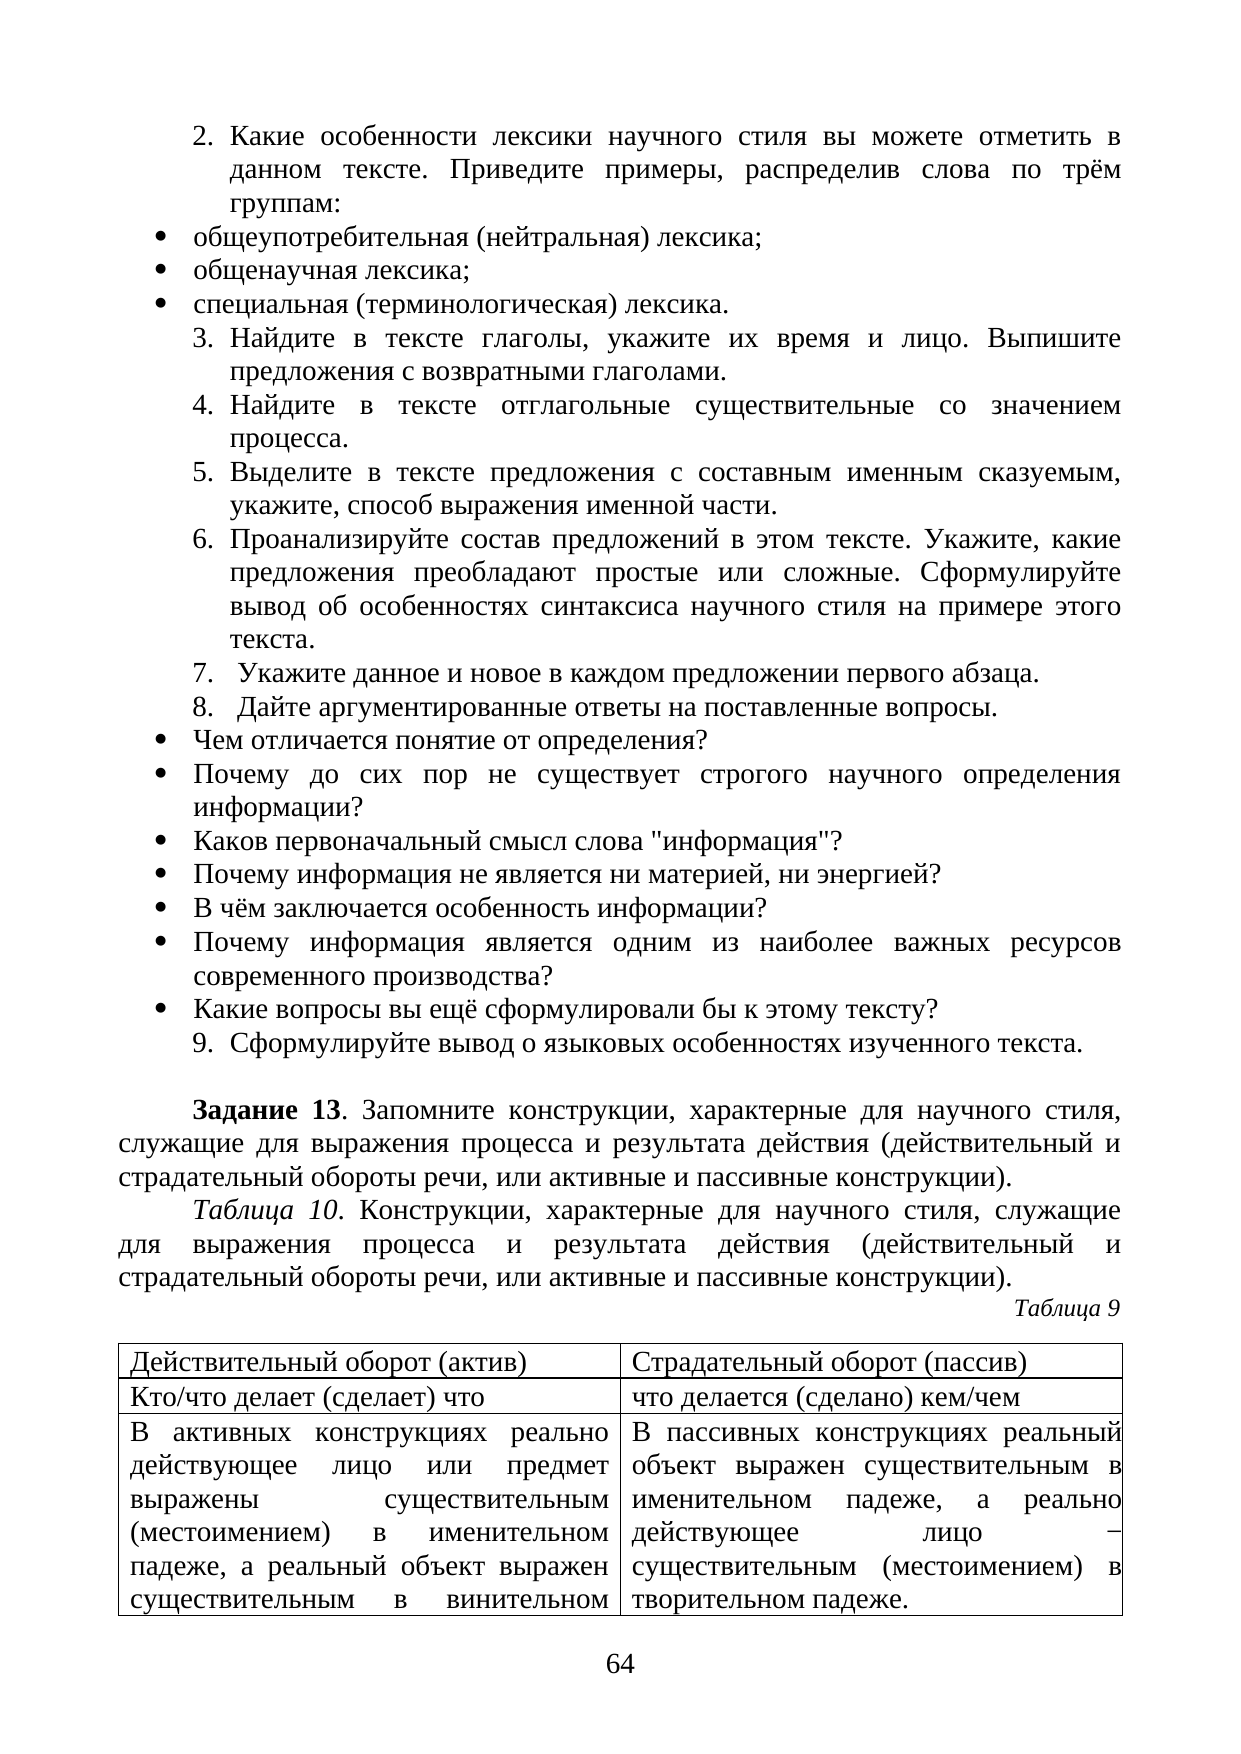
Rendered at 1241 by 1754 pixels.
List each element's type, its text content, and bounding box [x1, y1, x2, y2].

list Найдите в тексте отглагольные существительные со значением процесса. [192, 387, 1122, 454]
list Дайте аргументированные ответы на поставленные вопросы. [192, 689, 1122, 722]
list В чём заключается особенность информации? [156, 890, 1122, 924]
list общенаучная лексика; [156, 252, 1122, 286]
table_cell Кто/что делает (сделает) что [119, 1379, 620, 1413]
list Сформулируйте вывод о языковых особенностях изученного текста. [192, 1025, 1122, 1058]
list Найдите в тексте глаголы, укажите их время и лицо. Выпишите предложения с возвратными глаголами. [192, 320, 1122, 387]
list общеупотребительная (нейтральная) лексика; [156, 219, 1122, 252]
table_header Страдательный оборот (пассив) [621, 1344, 1122, 1377]
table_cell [119, 1414, 620, 1615]
list Укажите данное и новое в каждом предложении первого абзаца. [192, 655, 1122, 689]
list Почему до сих пор не существует строгого научного определения информации? [156, 756, 1122, 823]
list Какие особенности лексики научного стиля вы можете отметить в данном тексте. Приведите примеры, распределив слова по трём группам: [192, 118, 1122, 219]
list Почему информация является одним из наиболее важных ресурсов современного производства? [156, 924, 1122, 991]
list Какие вопросы вы ещё сформулировали бы к этому тексту? [156, 991, 1122, 1025]
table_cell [621, 1414, 1122, 1615]
table_header Действительный оборот (актив) [119, 1344, 620, 1377]
text Задание 13. Запомните конструкции, характерные для научного стиля, служащие для выражения процесса и результата действия (действительный и страдательный обороты речи, или активные и пассивные конструкции). [118, 1092, 1122, 1192]
list специальная (терминологическая) лексика. [156, 286, 1122, 320]
list Чем отличается понятие от определения? [156, 722, 1122, 756]
list Проанализируйте состав предложений в этом тексте. Укажите, какие предложения преобладают простые или сложные. Сформулируйте вывод об особенностях синтаксиса научного стиля на примере этого текста. [192, 521, 1122, 655]
list Почему информация не является ни материей, ни энергией? [156, 857, 1122, 890]
list Выделите в тексте предложения с составным именным сказуемым, укажите, способ выражения именной части. [192, 454, 1122, 521]
table_cell что делается (сделано) кем/чем [621, 1379, 1122, 1413]
text Таблица 10. Конструкции, характерные для научного стиля, служащие для выражения процесса и результата действия (действительный и страдательный обороты речи, или активные и пассивные конструкции). [118, 1192, 1122, 1293]
list Каков первоначальный смысл слова "информация"? [156, 823, 1122, 857]
